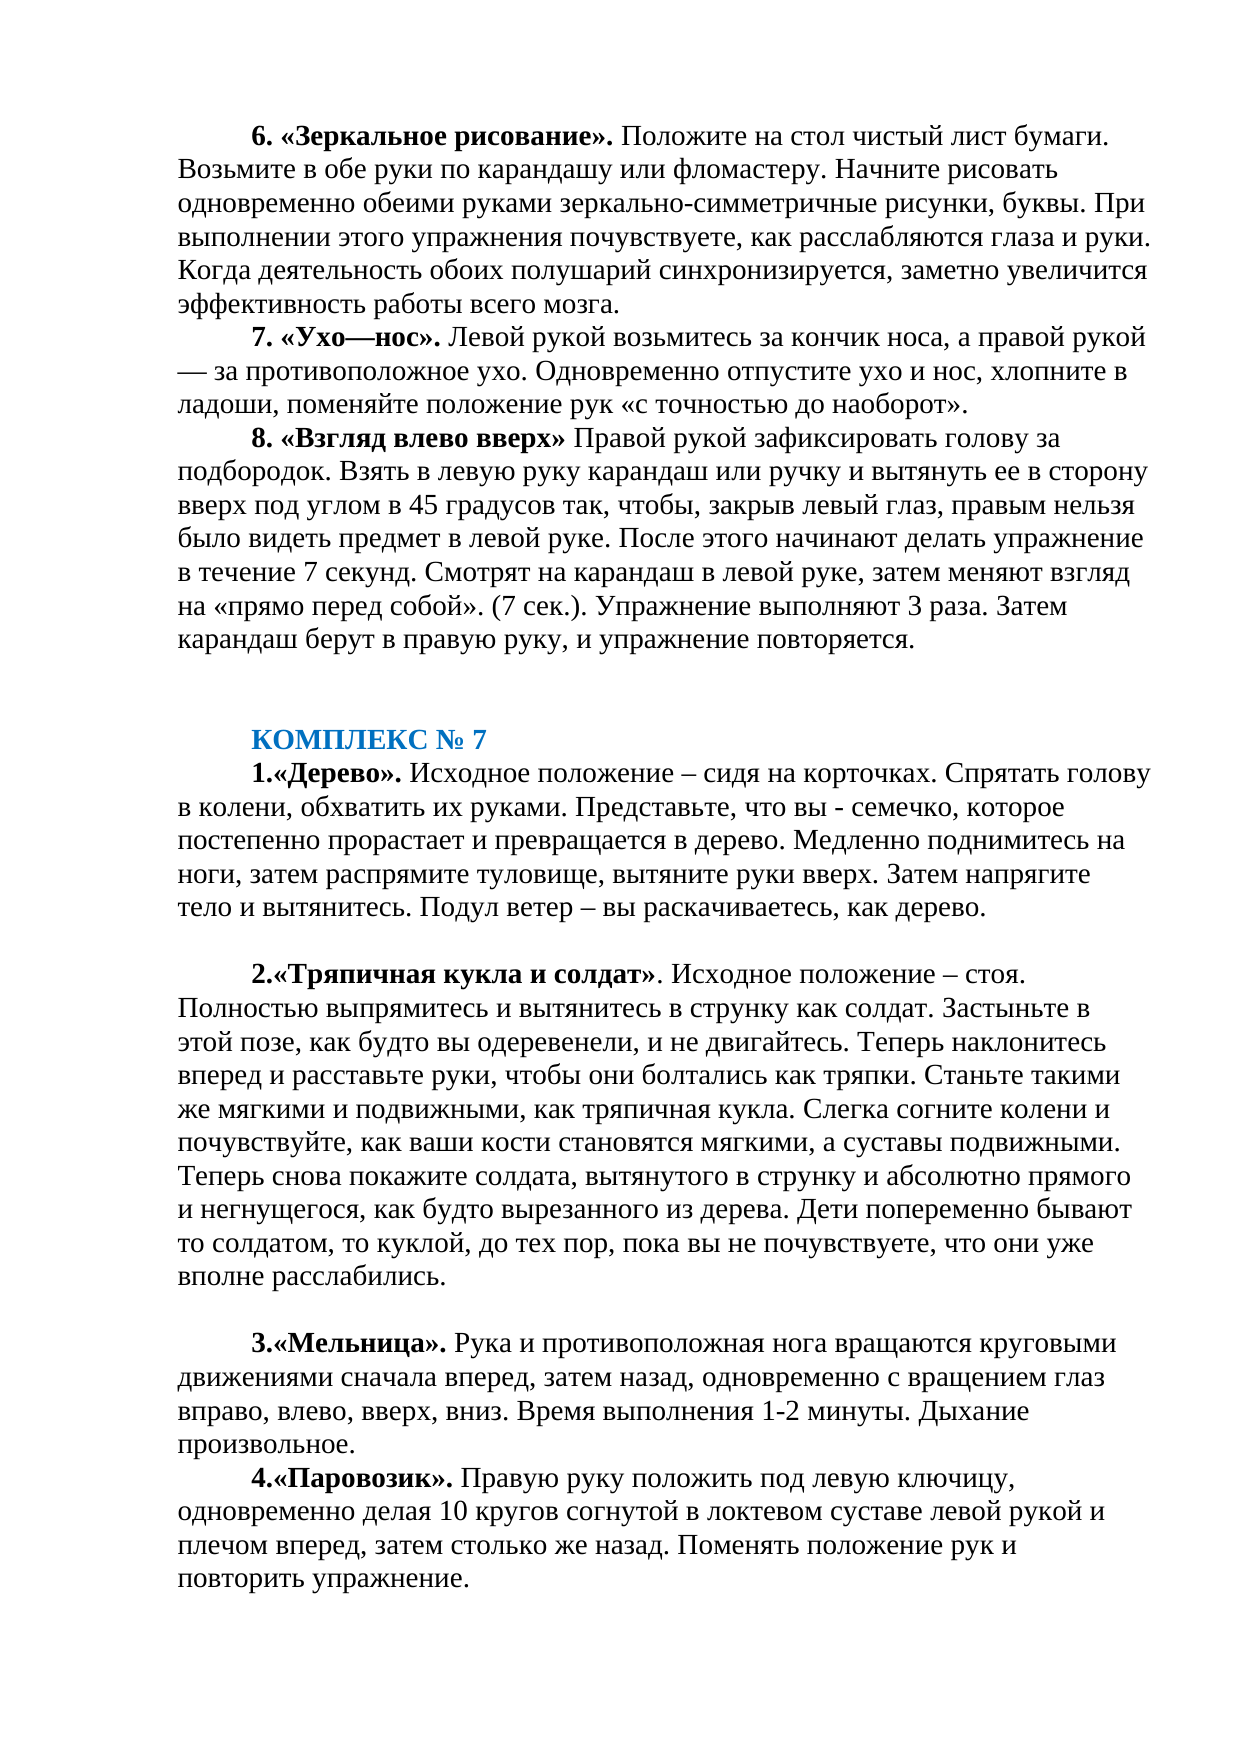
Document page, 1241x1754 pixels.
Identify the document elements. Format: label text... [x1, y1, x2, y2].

text 6. «Зеркальное рисование». Положите на стол чистый лист бумаги. Возьмите в обе руки по карандашу или фломастеру. Начните рисовать одновременно обеими руками зеркально-симметричные рисунки, буквы. При выполнении этого упражнения почувствуете, как расслабляются глаза и руки. Когда деятельность обоих полушарий синхронизируется, заметно увеличится эффективность работы всего мозга. [177, 118, 1152, 319]
text 8. «Взгляд влево вверх» Правой рукой зафиксировать голову за подбородок. Взять в левую руку карандаш или ручку и вытянуть ее в сторону вверх под углом в 45 градусов так, чтобы, закрыв левый глаз, правым нельзя было видеть предмет в левой руке. После этого начинают делать упражнение в течение 7 секунд. Смотрят на карандаш в левой руке, затем меняют взгляд на «прямо перед собой». (7 сек.). Упражнение выполняют 3 раза. Затем карандаш берут в правую руку, и упражнение повторяется. [177, 420, 1152, 655]
text 1.«Дерево». Исходное положение – сидя на корточках. Спрятать голову в колени, обхватить их руками. Представьте, что вы - семечко, которое постепенно прорастает и превращается в дерево. Медленно поднимитесь на ноги, затем распрямите туловище, вытяните руки вверх. Затем напрягите тело и вытянитесь. Подул ветер – вы раскачиваетесь, как дерево. [177, 755, 1152, 923]
text 2.«Тряпичная кукла и солдат». Исходное положение – стоя. Полностью выпрямитесь и вытянитесь в струнку как солдат. Застыньте в этой позе, как будто вы одеревенели, и не двигайтесь. Теперь наклонитесь вперед и расставьте руки, чтобы они болтались как тряпки. Станьте такими же мягкими и подвижными, как тряпичная кукла. Слегка согните колени и почувствуйте, как ваши кости становятся мягкими, а суставы подвижными. Теперь снова покажите солдата, вытянутого в струнку и абсолютно прямого и негнущегося, как будто вырезанного из дерева. Дети попеременно бывают то солдатом, то куклой, до тех пор, пока вы не почувствуете, что они уже вполне расслабились. [177, 957, 1152, 1292]
text 7. «Ухо—нос». Левой рукой возьмитесь за кончик носа, а правой рукой — за противоположное ухо. Одновременно отпустите ухо и нос, хлопните в ладоши, поменяйте положение рук «с точностью до наоборот». [177, 319, 1152, 420]
text 3.«Мельница». Рука и противоположная нога вращаются круговыми движениями сначала вперед, затем назад, одновременно с вращением глаз вправо, влево, вверх, вниз. Время выполнения 1-2 минуты. Дыхание произвольное. [177, 1326, 1152, 1460]
text 4.«Паровозик». Правую руку положить под левую ключицу, одновременно делая 10 кругов согнутой в локтевом суставе левой рукой и плечом вперед, затем столько же назад. Поменять положение рук и повторить упражнение. [177, 1460, 1152, 1594]
text КОМПЛЕКС № 7 [177, 722, 1152, 755]
